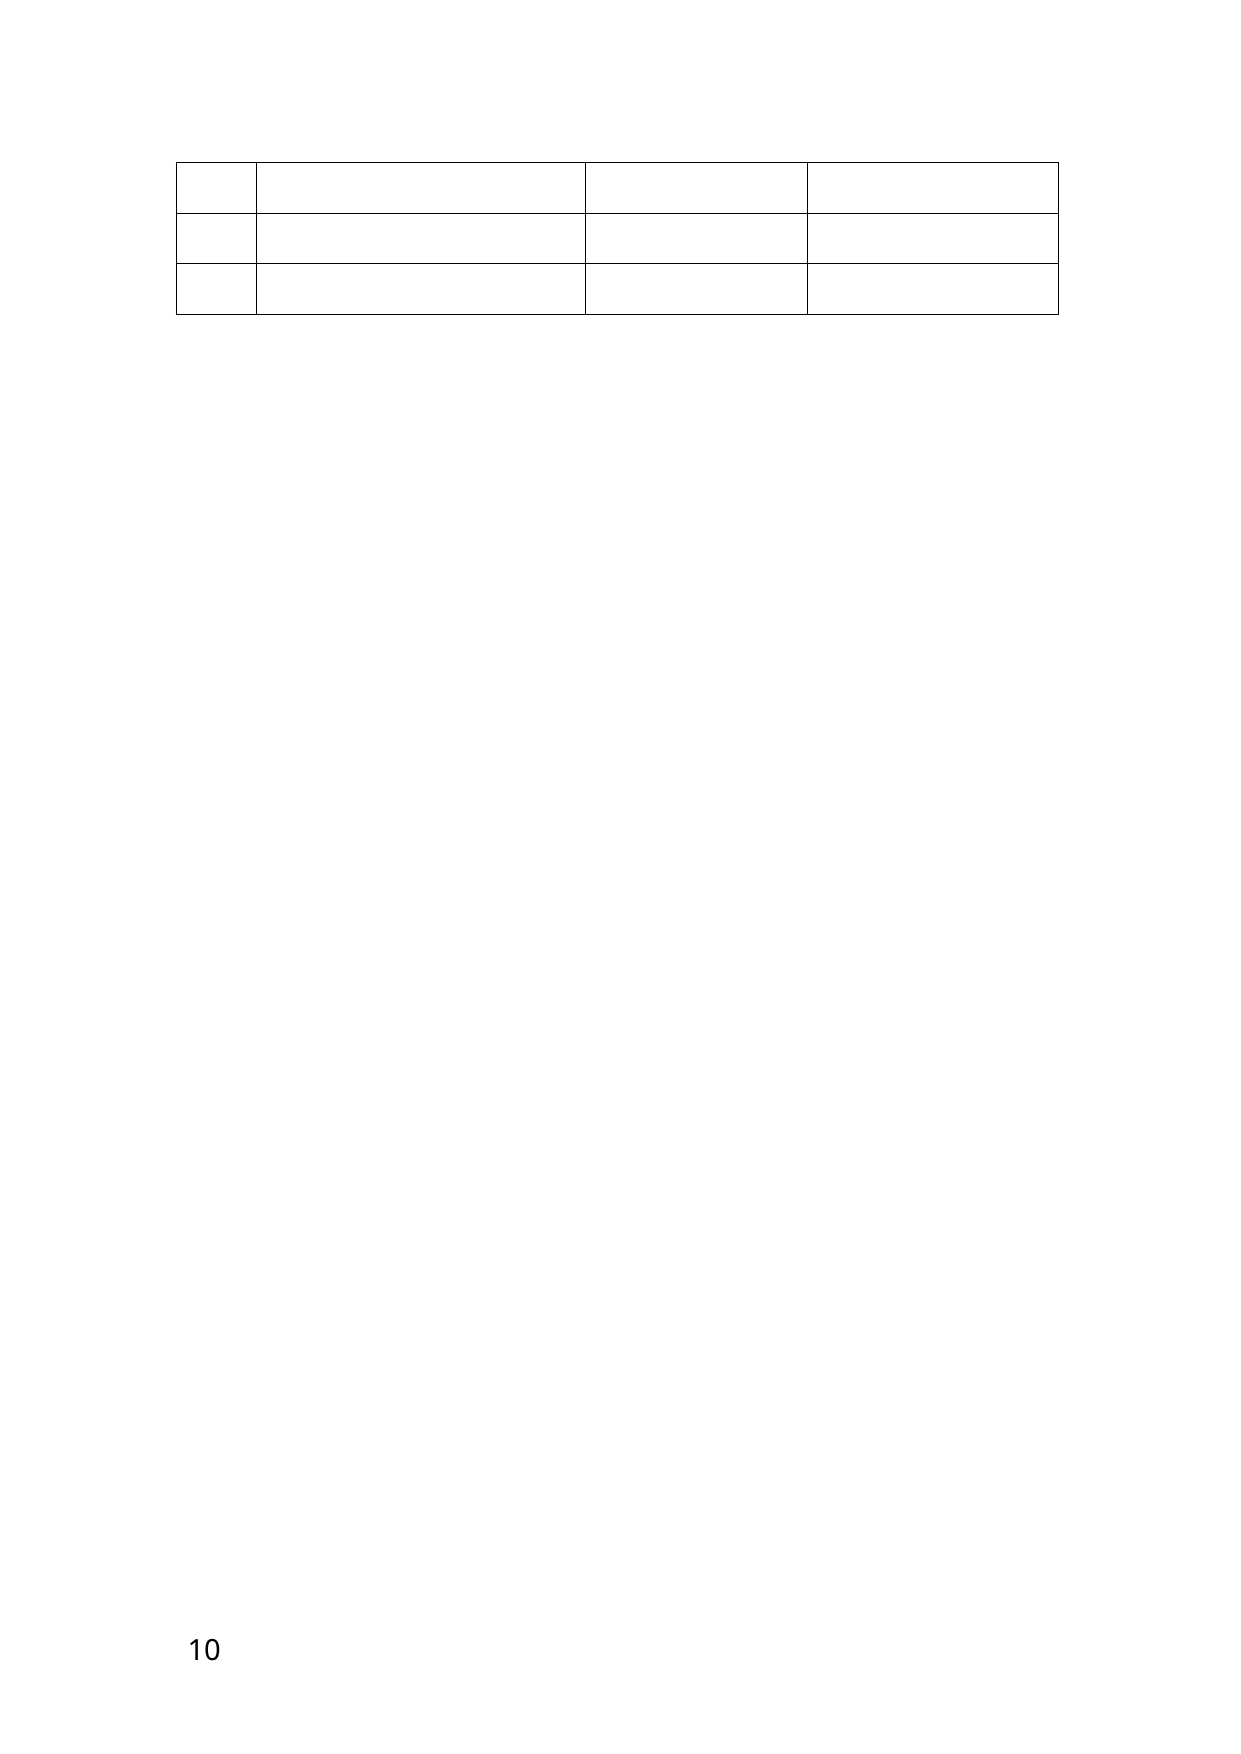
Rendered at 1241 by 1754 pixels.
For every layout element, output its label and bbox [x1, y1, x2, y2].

table_cell [586, 264, 807, 313]
table_cell [808, 214, 1058, 263]
table_cell [177, 163, 256, 212]
table_cell [177, 214, 256, 263]
table_cell [257, 264, 585, 313]
table_cell [586, 163, 807, 212]
table_cell [257, 214, 585, 263]
table_cell [257, 163, 585, 212]
table_cell [586, 214, 807, 263]
table_cell [177, 264, 256, 313]
table_cell [808, 264, 1058, 313]
table_cell [808, 163, 1058, 212]
